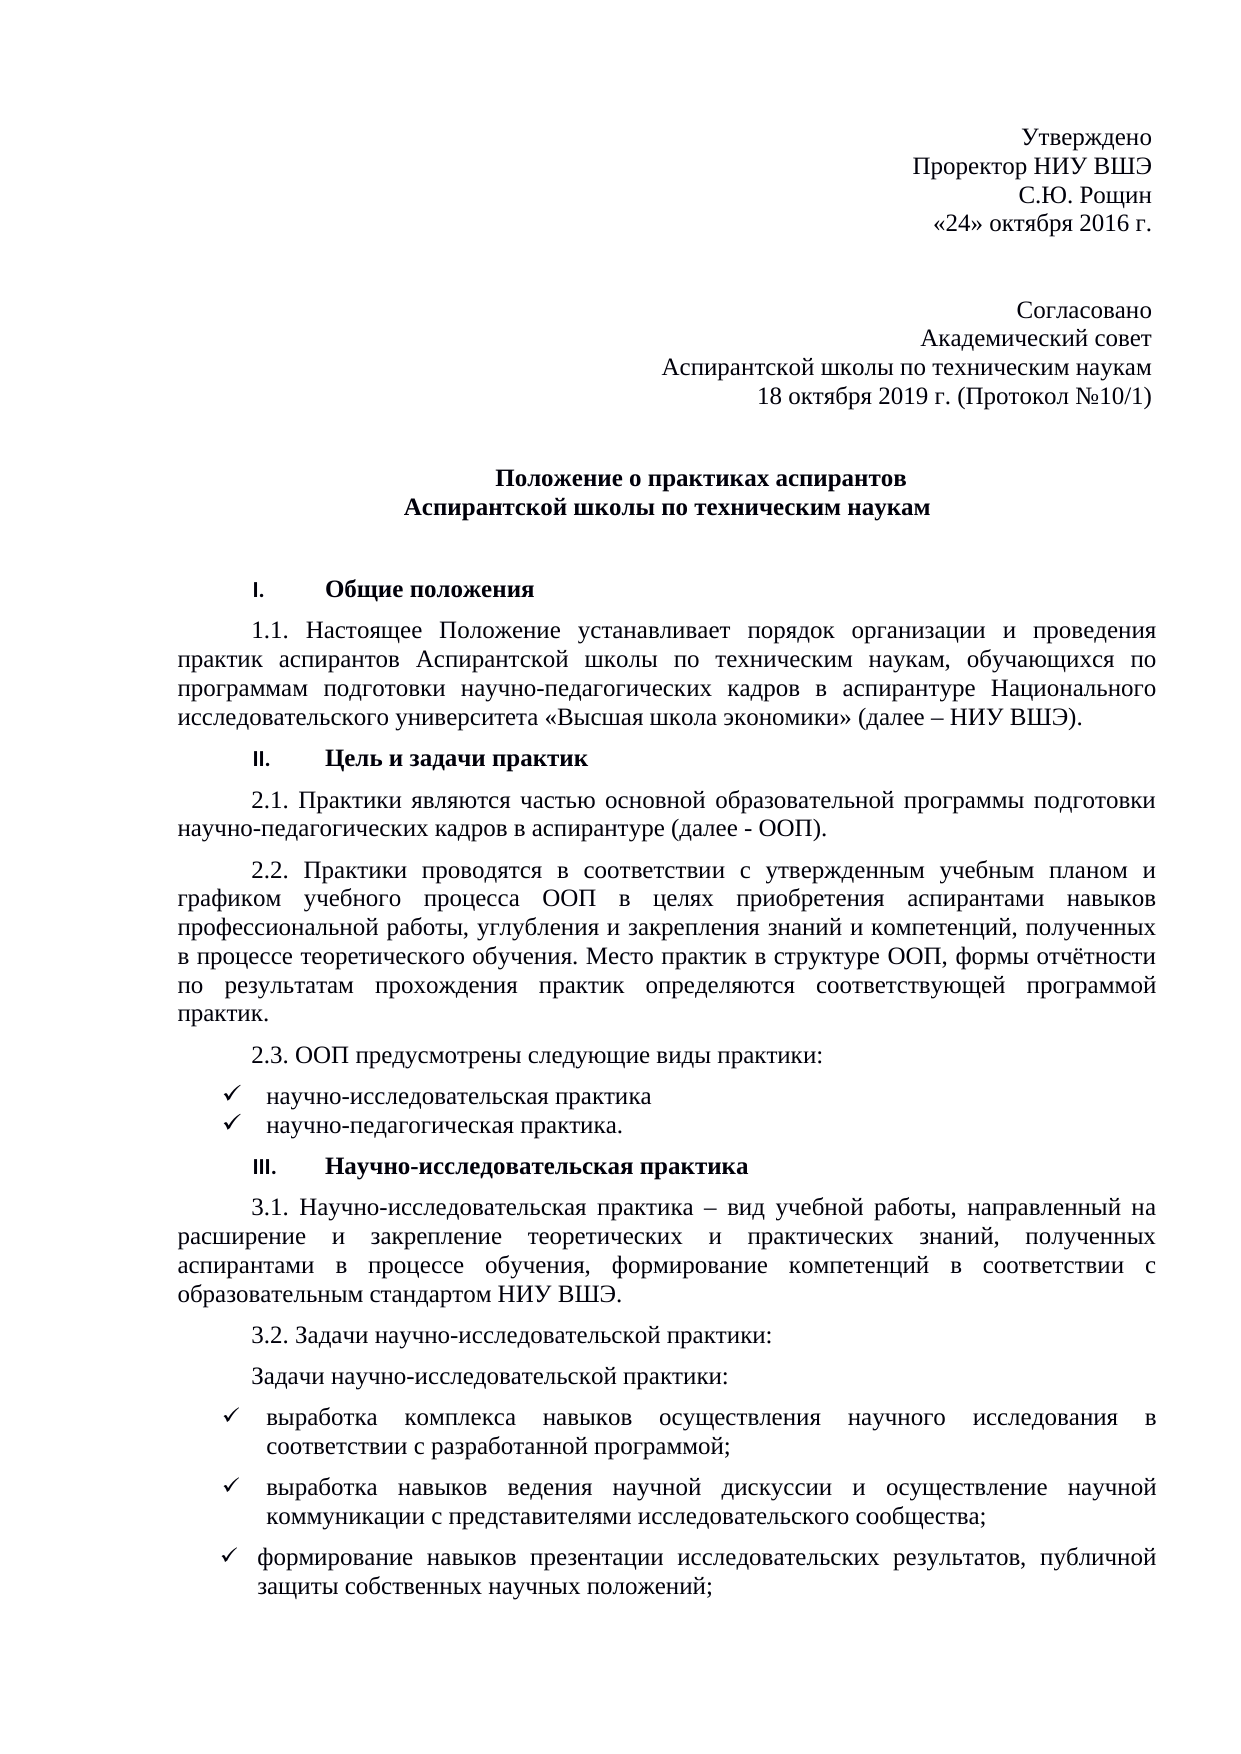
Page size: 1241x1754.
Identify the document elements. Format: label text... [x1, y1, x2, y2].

text 3.2. Задачи научно-исследовательской практики: [177, 1320, 1157, 1349]
text Проректор НИУ ВШЭ [663, 151, 1152, 180]
text 1.1. Настоящее Положение устанавливает порядок организации и проведения практик аспирантов Аспирантской школы по техническим наукам, обучающихся по программам подготовки научно-педагогических кадров в аспирантуре Национального исследовательского университета «Высшая школа экономики» (далее – НИУ ВШЭ). [177, 616, 1157, 731]
subtitle Общие положения [178, 574, 1157, 603]
list формирование навыков презентации исследовательских результатов, публичной защиты собственных научных положений; [219, 1542, 1157, 1600]
text Задачи научно-исследовательской практики: [177, 1361, 1157, 1390]
text Утверждено [663, 122, 1152, 151]
list научно-исследовательская практика [222, 1081, 1157, 1110]
text Академический совет [663, 323, 1152, 352]
text 2.3. ООП предусмотрены следующие виды практики: [177, 1040, 1157, 1068]
text Положение о практиках аспирантов Аспирантской школы по техническим наукам [177, 463, 1157, 520]
text «24» октября 2016 г. [663, 208, 1152, 237]
text Согласовано [663, 295, 1152, 323]
text 3.1. Научно-исследовательская практика – вид учебной работы, направленный на расширение и закрепление теоретических и практических знаний, полученных аспирантами в процессе обучения, формирование компетенций в соответствии с образовательным стандартом НИУ ВШЭ. [177, 1192, 1157, 1307]
text 18 октября 2019 г. (Протокол №10/1) [663, 381, 1152, 410]
text 2.1. Практики являются частью основной образовательной программы подготовки научно-педагогических кадров в аспирантуре (далее - ООП). [177, 785, 1157, 842]
list выработка навыков ведения научной дискуссии и осуществление научной коммуникации с представителями исследовательского сообщества; [222, 1472, 1157, 1530]
text С.Ю. Рощин [663, 180, 1152, 208]
list выработка комплекса навыков осуществления научного исследования в соответствии с разработанной программой; [222, 1402, 1157, 1460]
text 2.2. Практики проводятся в соответствии с утвержденным учебным планом и графиком учебного процесса ООП в целях приобретения аспирантами навыков профессиональной работы, углубления и закрепления знаний и компетенций, полученных в процессе теоретического обучения. Место практик в структуре ООП, формы отчётности по результатам прохождения практик определяются соответствующей программой практик. [177, 855, 1157, 1027]
text Аспирантской школы по техническим наукам [591, 352, 1152, 381]
list научно-педагогическая практика. [222, 1110, 1157, 1138]
subtitle Цель и задачи практик [178, 743, 1157, 772]
subtitle Научно-исследовательская практика [178, 1151, 1157, 1180]
